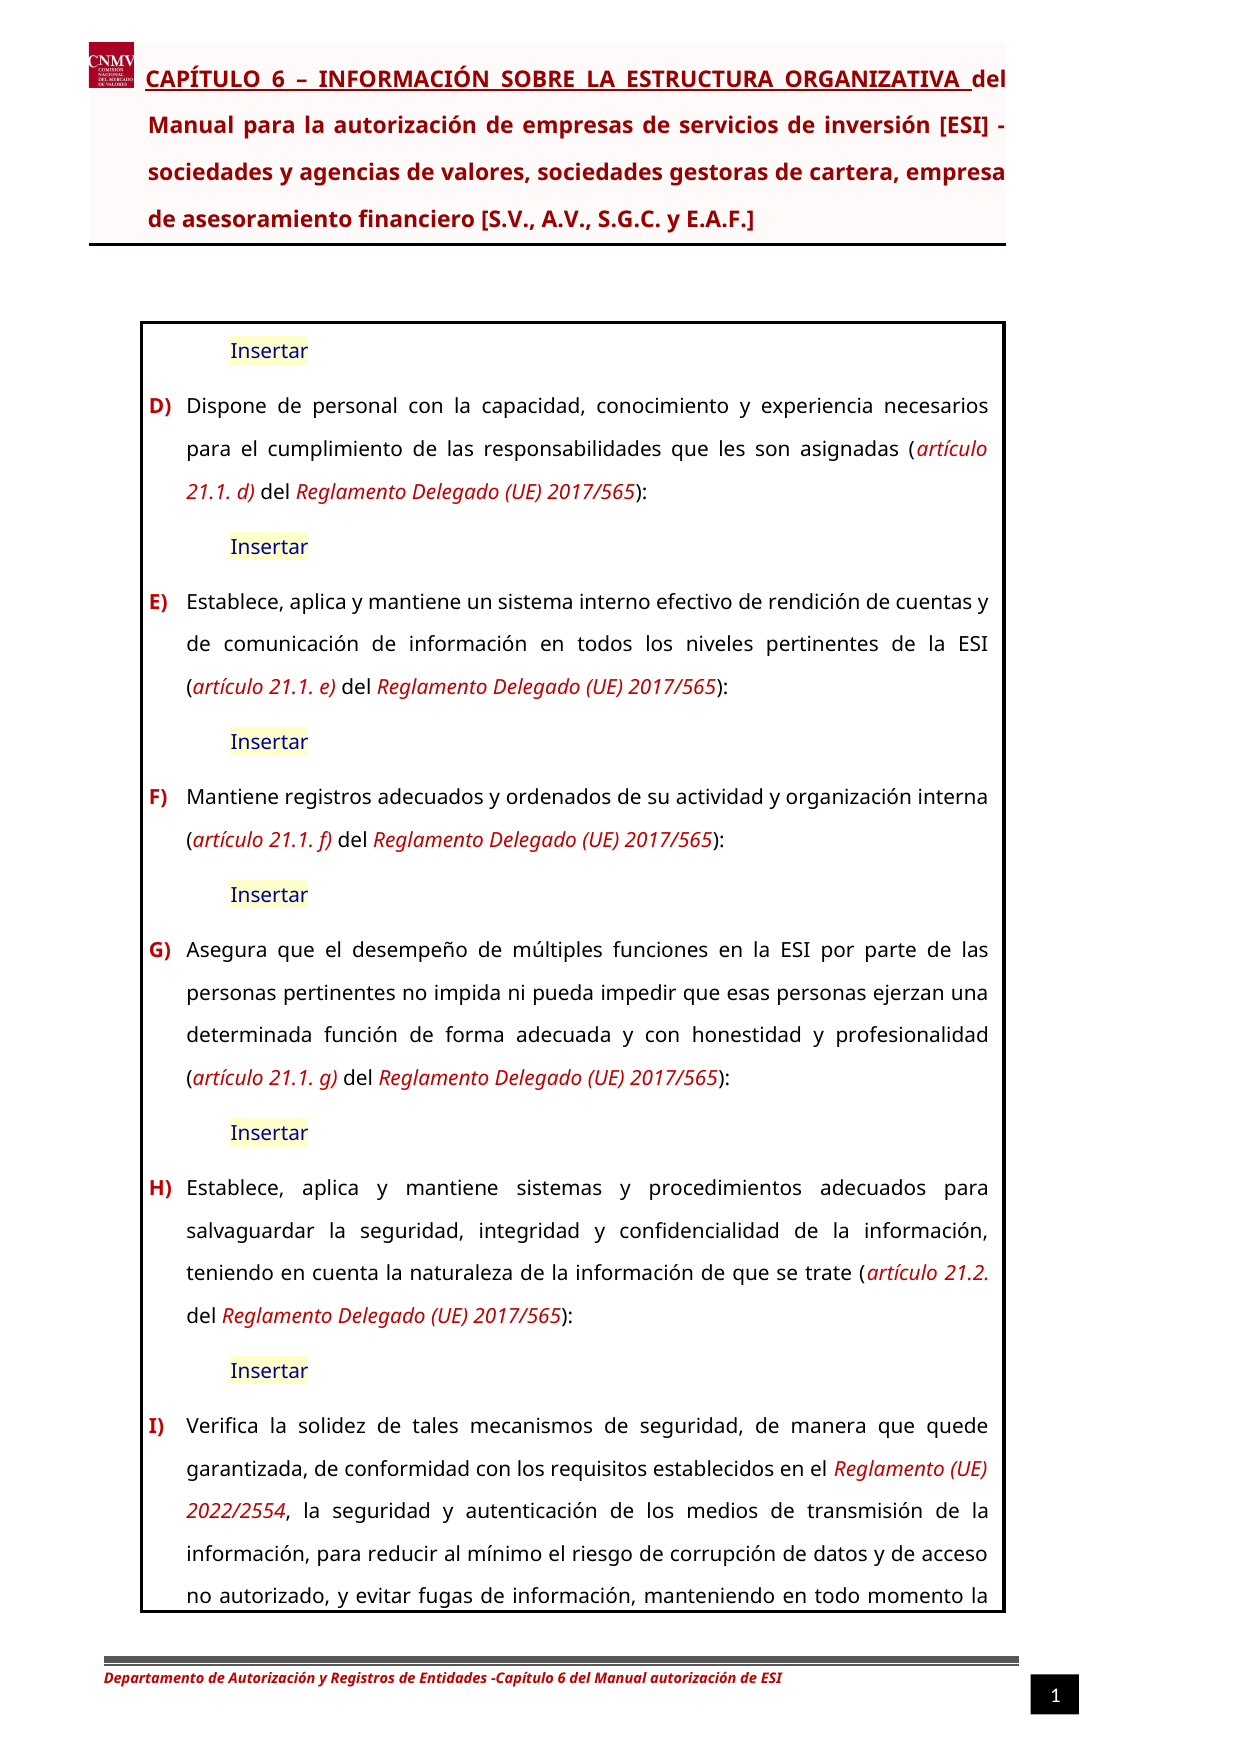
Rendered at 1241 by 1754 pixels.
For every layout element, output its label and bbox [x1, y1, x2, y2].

table_header [143, 324, 1002, 1610]
